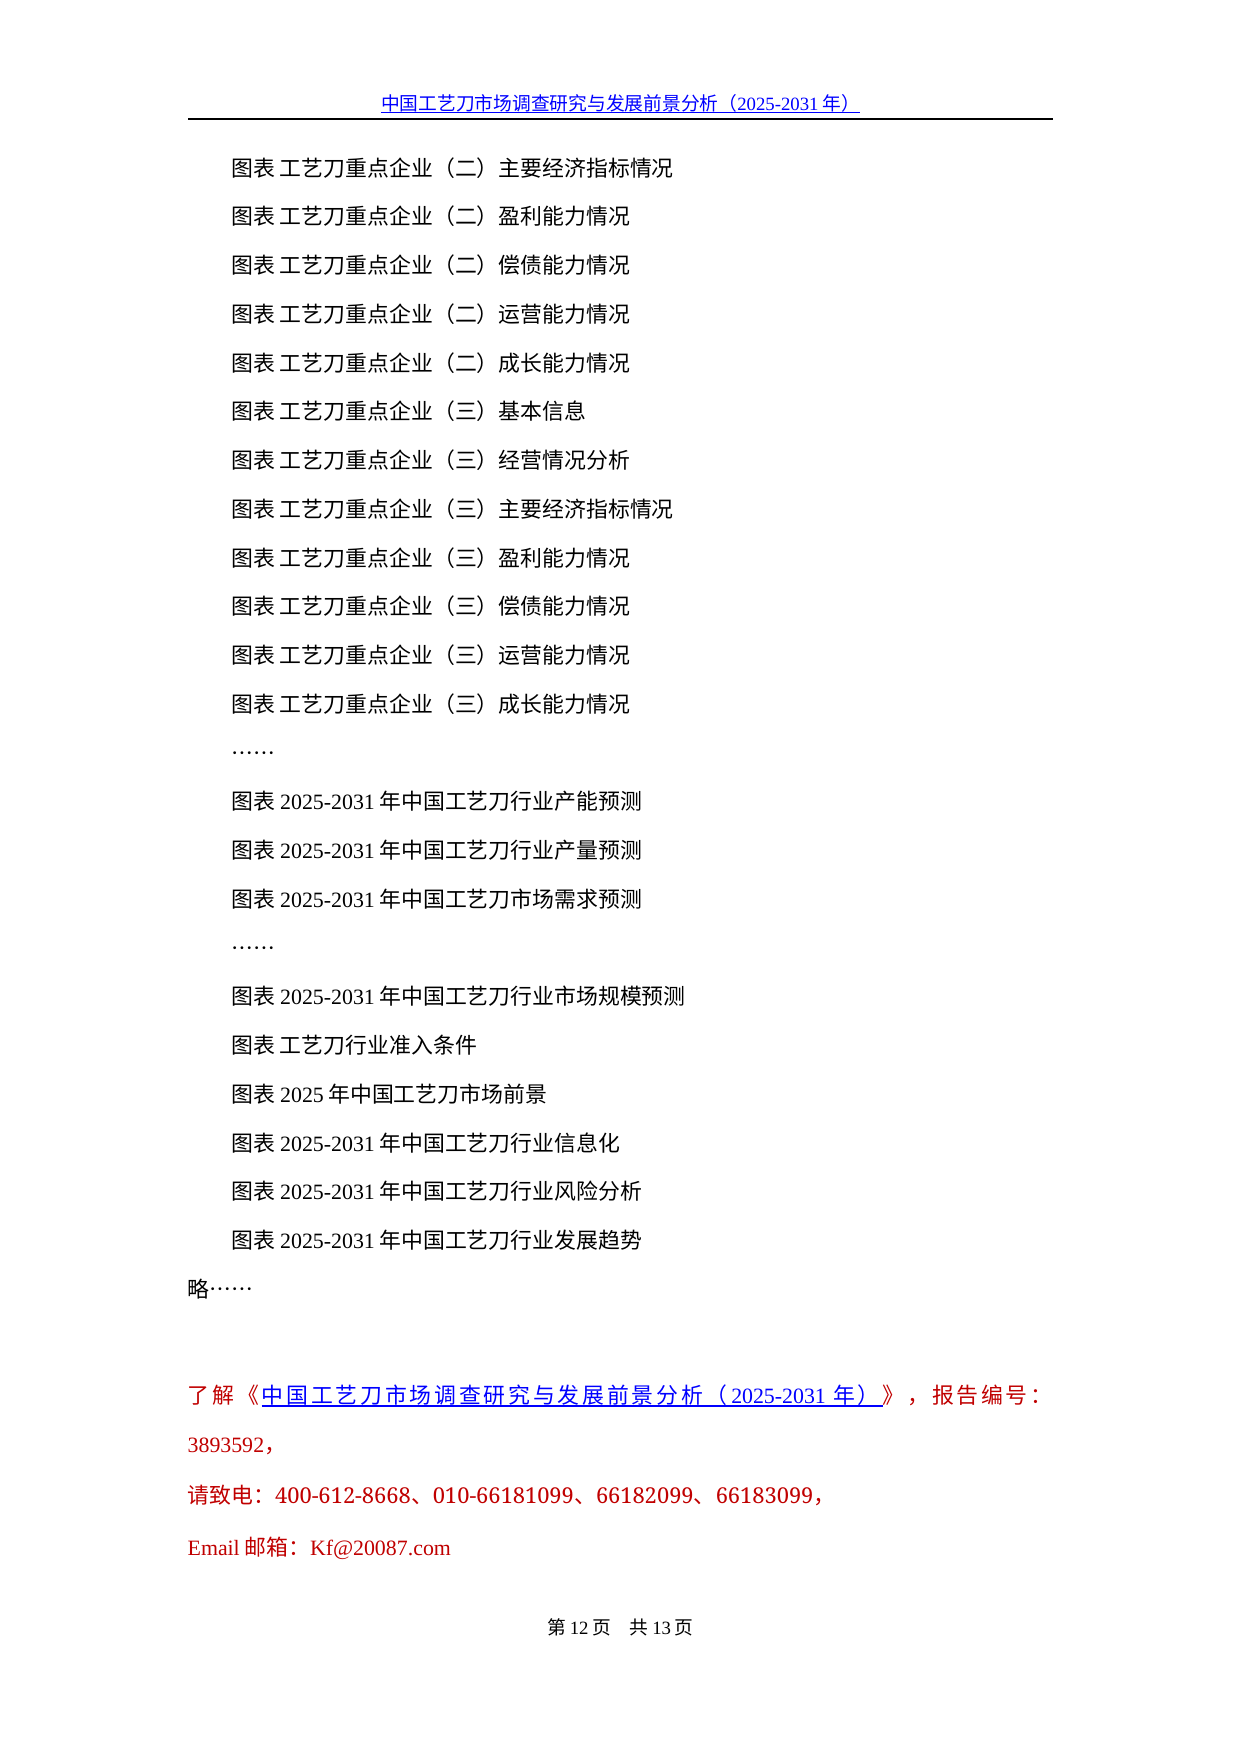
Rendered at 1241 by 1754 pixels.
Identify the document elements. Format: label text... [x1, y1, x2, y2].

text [187, 150, 1053, 1304]
text 了解《中国工艺刀市场调查研究与发展前景分析（2025-2031年）》，报告编号：3893592， [187, 1378, 1053, 1459]
text 请致电：400-612-8668、010-66181099、66182099、66183099， [187, 1478, 1053, 1511]
text Email邮箱：Kf@20087.com [187, 1530, 1053, 1562]
